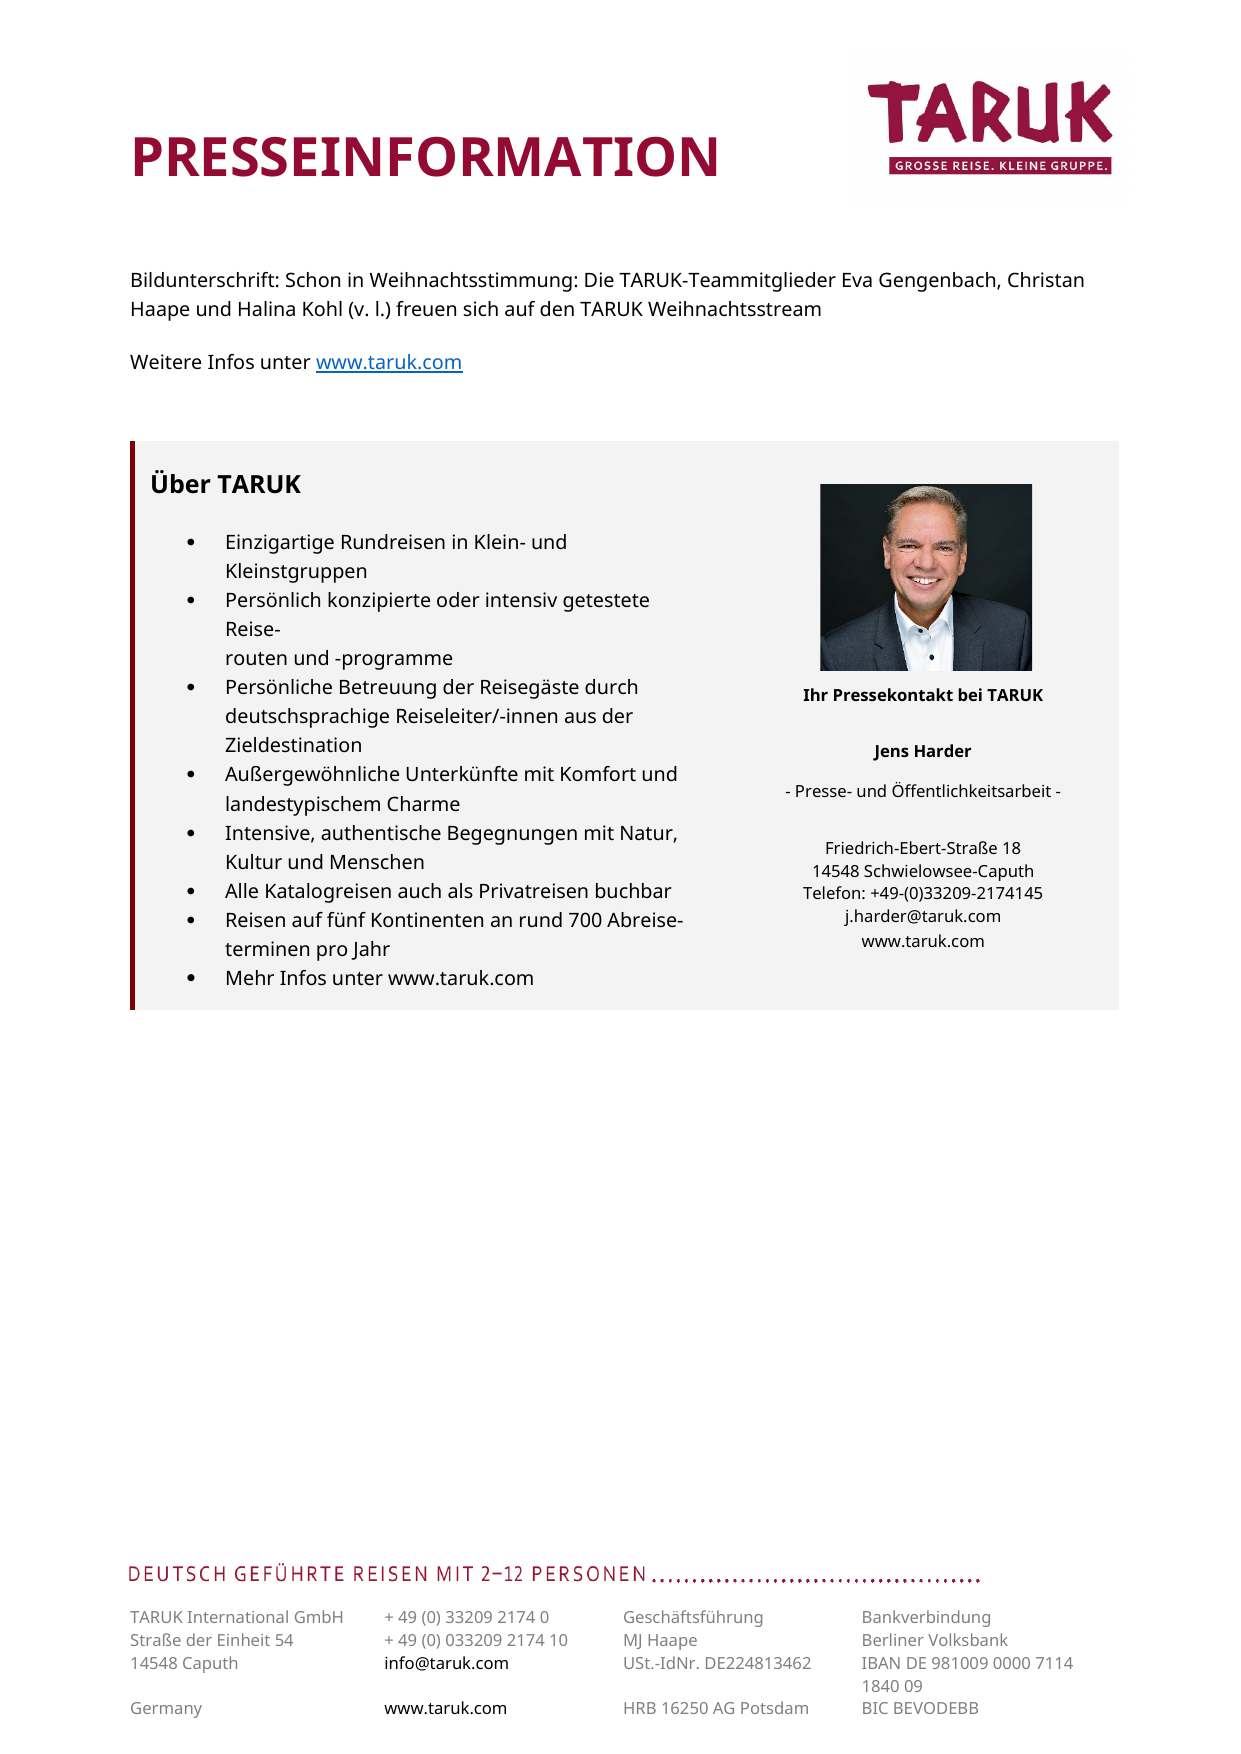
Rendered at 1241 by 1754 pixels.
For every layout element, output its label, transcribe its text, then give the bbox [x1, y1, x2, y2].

picture [820, 484, 1033, 671]
table_header Über TARUK Einzigartige Rundreisen in Klein- und Kleinstgruppen Persönlich konzipierte oder intensiv getestete Reise- routen und -programme Persönliche Betreuung der Reisegäste durch deutschsprachige Reiseleiter/-innen aus der Zieldestination Außergewöhnliche Unterkünfte mit Komfort und landestypischem Charme Intensive, authentische Begegnungen mit Natur, Kultur und Menschen Alle Katalogreisen auch als Privatreisen buchbar Reisen auf fünf Kontinenten an rund 700 Abreise- terminen pro Jahr Mehr Infos unter www.taruk.com [135, 441, 720, 1010]
picture [101, 1555, 981, 1590]
table_header Ihr Pressekontakt bei TARUK Jens Harder - Presse- und Öffentlichkeitsarbeit - Friedrich-Ebert-Straße 18 14548 Schwielowsee-Caputh Telefon: +49-(0)33209-2174145 j.harder@taruk.com www.taruk.com [720, 441, 1119, 1010]
picture [852, 47, 1132, 205]
